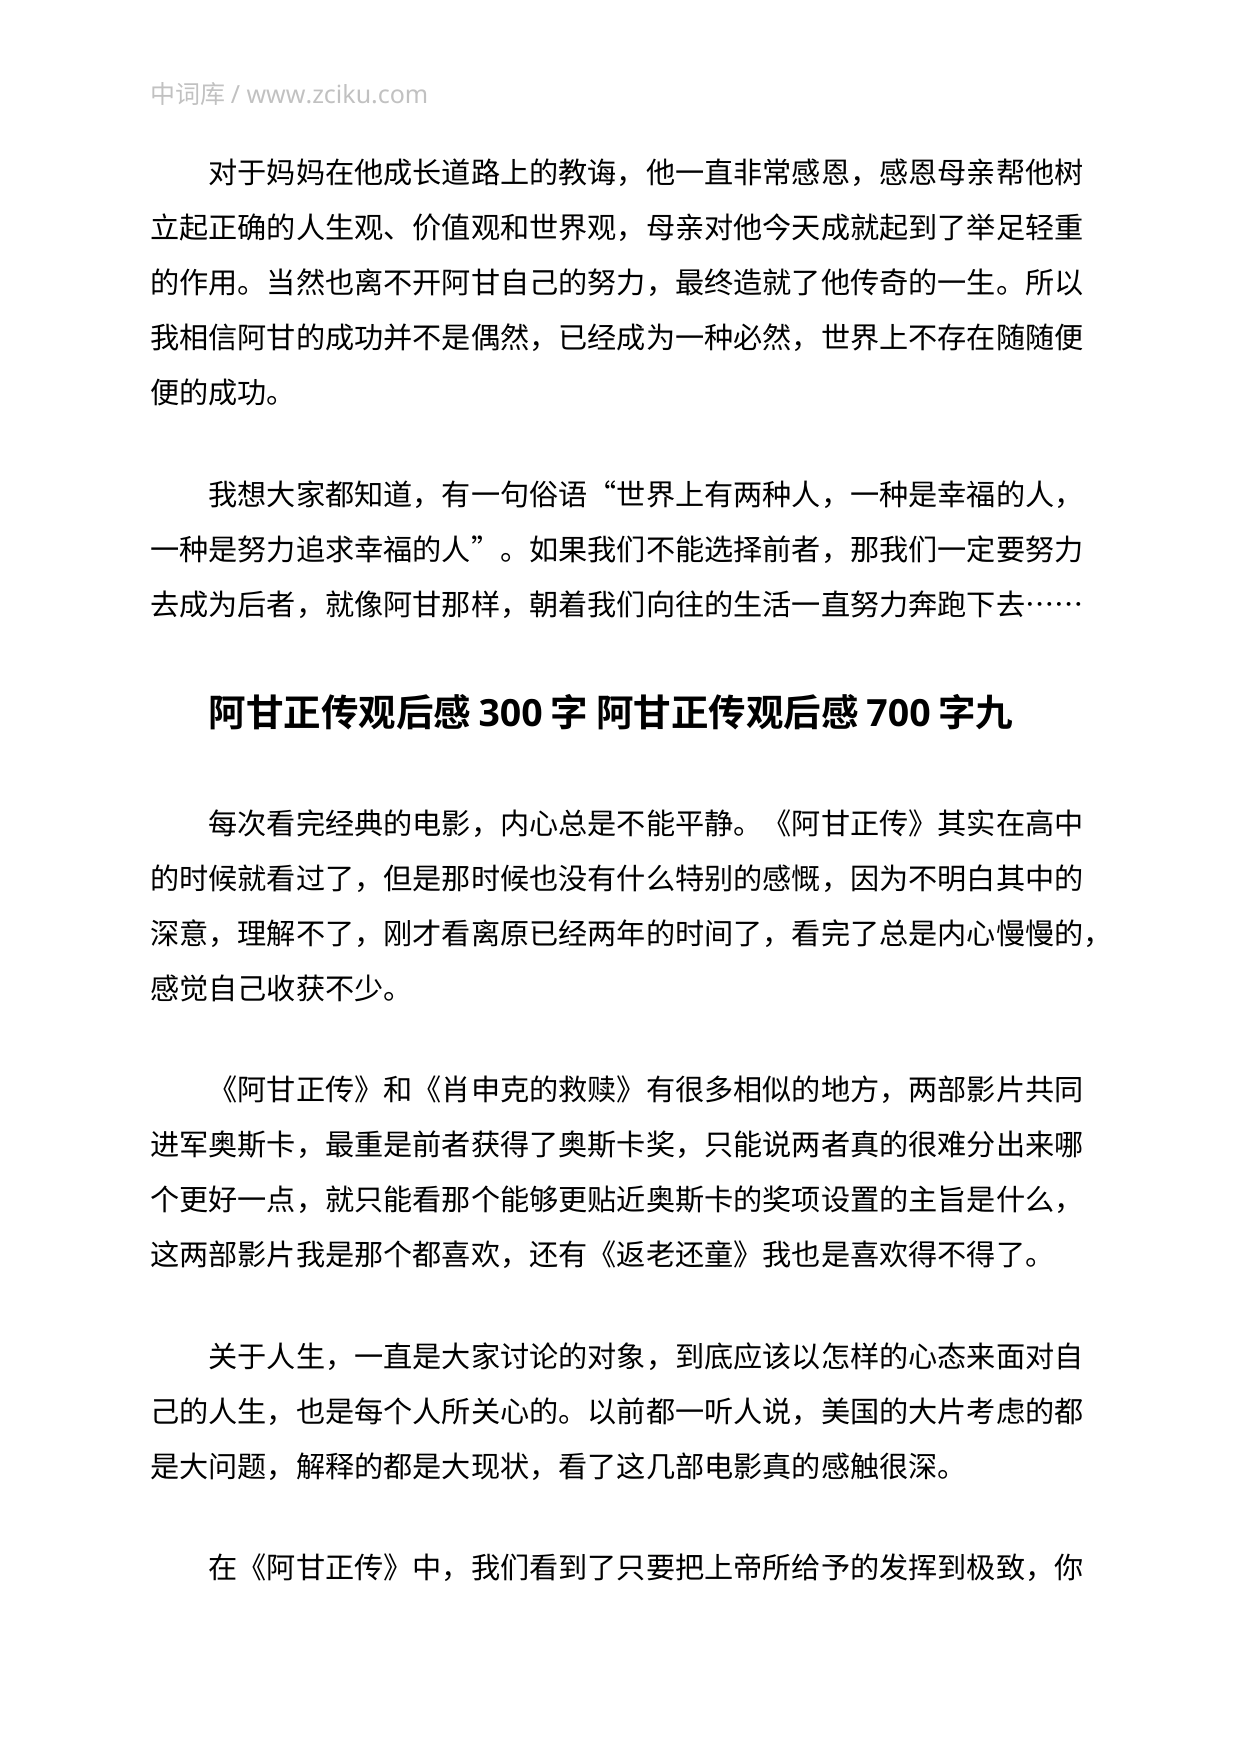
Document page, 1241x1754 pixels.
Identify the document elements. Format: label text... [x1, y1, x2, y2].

text 阿甘正传观后感300字 阿甘正传观后感700字九 [150, 683, 1090, 737]
text 对于妈妈在他成长道路上的教诲，他一直非常感恩，感恩母亲帮他树立起正确的人生观、价值观和世界观，母亲对他今天成就起到了举足轻重的作用。当然也离不开阿甘自己的努力，最终造就了他传奇的一生。所以我相信阿甘的成功并不是偶然，已经成为一种必然，世界上不存在随随便便的成功。 [150, 150, 1090, 412]
text 《阿甘正传》和《肖申克的救赎》有很多相似的地方，两部影片共同进军奥斯卡，最重是前者获得了奥斯卡奖，只能说两者真的很难分出来哪个更好一点，就只能看那个能够更贴近奥斯卡的奖项设置的主旨是什么，这两部影片我是那个都喜欢，还有《返老还童》我也是喜欢得不得了。 [150, 1067, 1090, 1274]
text 每次看完经典的电影，内心总是不能平静。《阿甘正传》其实在高中的时候就看过了，但是那时候也没有什么特别的感慨，因为不明白其中的深意，理解不了，刚才看离原已经两年的时间了，看完了总是内心慢慢的，感觉自己收获不少。 [150, 801, 1090, 1007]
text 我想大家都知道，有一句俗语“世界上有两种人，一种是幸福的人，一种是努力追求幸福的人”。如果我们不能选择前者，那我们一定要努力去成为后者，就像阿甘那样，朝着我们向往的生活一直努力奔跑下去…… [150, 471, 1090, 623]
text 关于人生，一直是大家讨论的对象，到底应该以怎样的心态来面对自己的人生，也是每个人所关心的。以前都一听人说，美国的大片考虑的都是大问题，解释的都是大现状，看了这几部电影真的感触很深。 [150, 1333, 1090, 1486]
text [150, 1545, 1090, 1587]
